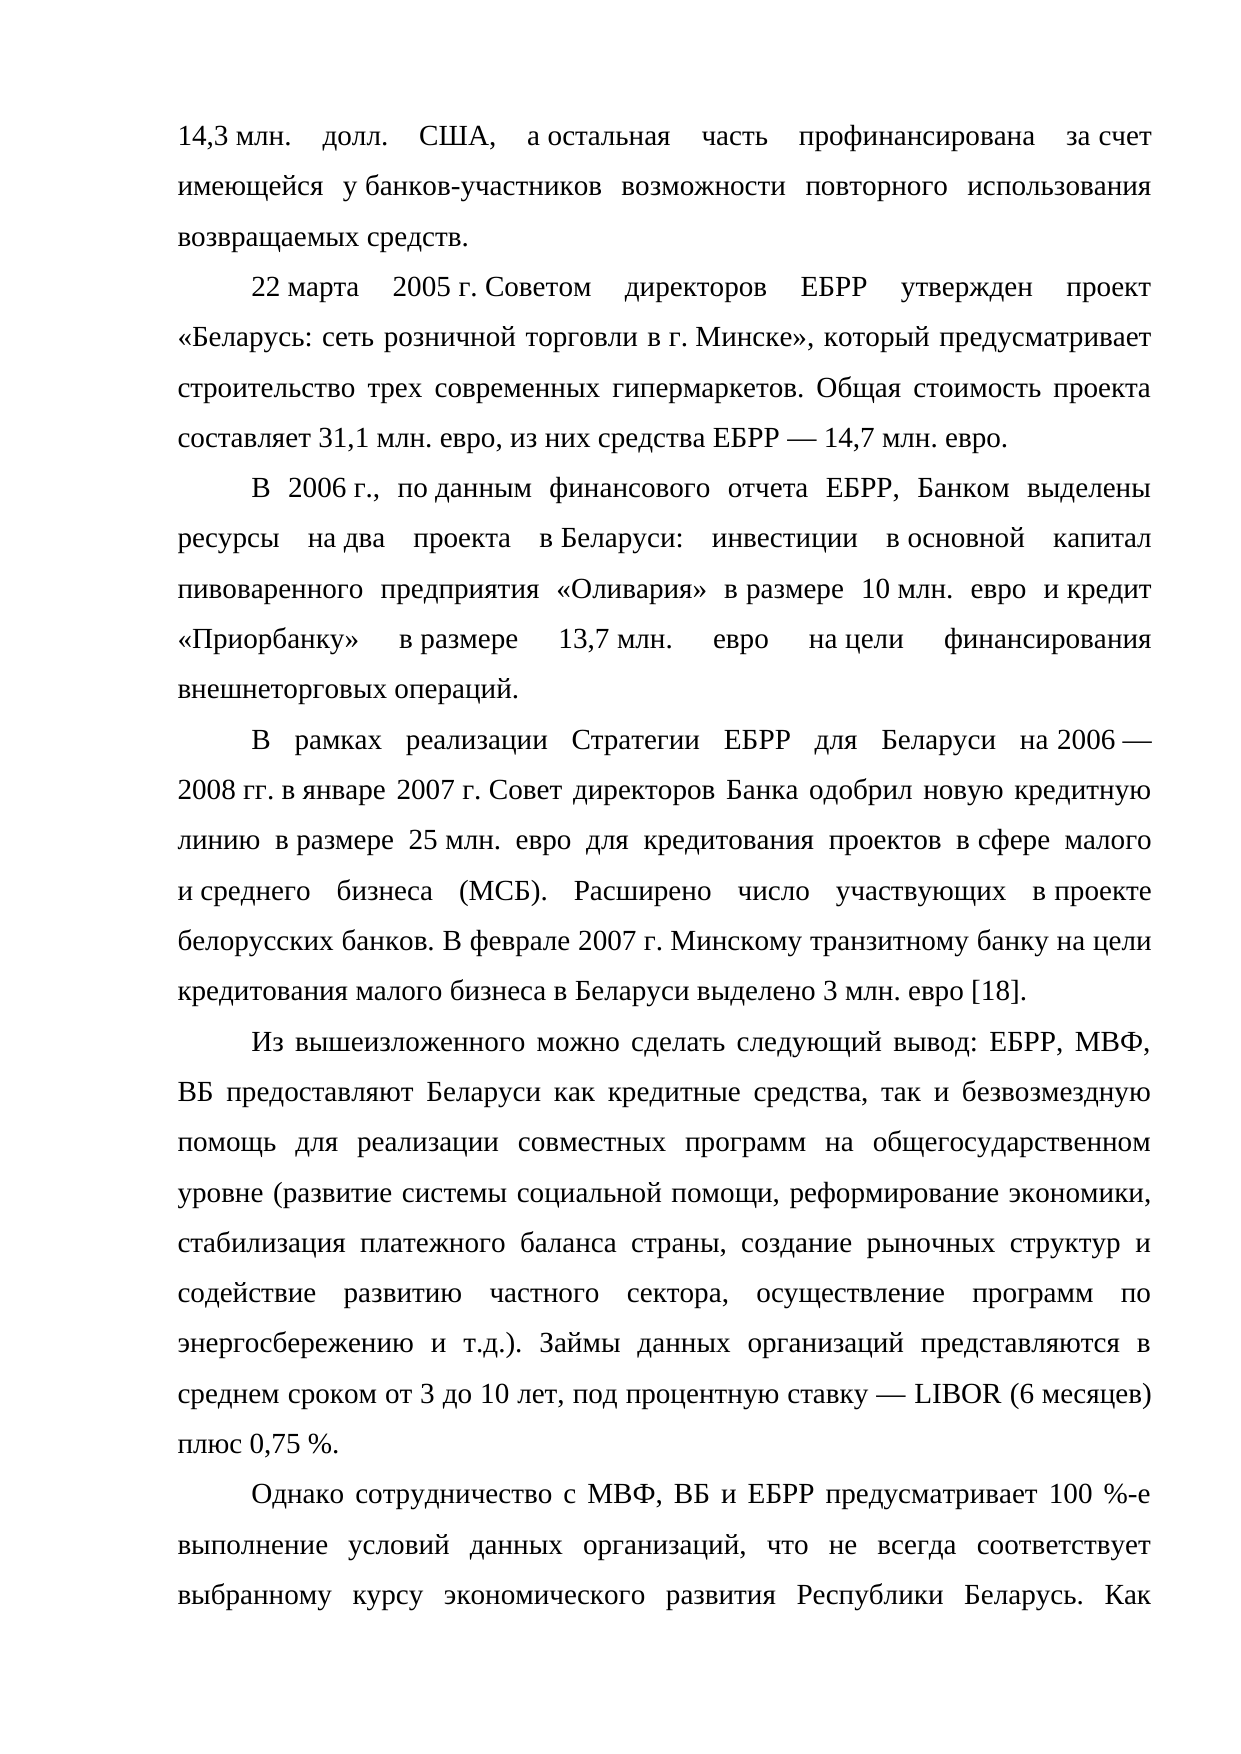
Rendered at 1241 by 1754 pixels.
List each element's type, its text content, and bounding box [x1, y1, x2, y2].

text 22 марта . Советом директоров ЕБРР утвержден проект «Беларусь: сеть розничной торговли в г. Минске», который предусматривает строительство трех современных гипермаркетов. Общая стоимость проекта составляет 31,1 млн. евро, из них средства ЕБРР — 14,7 млн. евро. [177, 269, 1152, 453]
text Из вышеизложенного можно сделать следующий вывод: ЕБРР, МВФ, ВБ предоставляют Беларуси как кредитные средства, так и безвозмездную помощь для реализации совместных программ на общегосударственном уровне (развитие системы социальной помощи, реформирование экономики, стабилизация платежного баланса страны, создание рыночных структур и содействие развитию частного сектора, осуществление программ по энергосбережению и т.д.). Займы данных организаций представляются в среднем сроком от 3 до 10 лет, под процентную ставку — LIBOR (6 месяцев) плюс 0,75 %. [177, 1024, 1152, 1460]
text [177, 1477, 1152, 1611]
text В ., по данным финансового отчета ЕБРР, Банком выделены ресурсы на два проекта в Беларуси: инвестиции в основной капитал пивоваренного предприятия «Оливария» в размере 10 млн. евро и кредит «Приорбанку» в размере 13,7 млн. евро на цели финансирования внешнеторговых операций. [177, 470, 1152, 705]
text В рамках реализации Стратегии ЕБРР для Беларуси на 2006 — 2008 гг. в январе . Совет директоров Банка одобрил новую кредитную линию в размере 25 млн. евро для кредитования проектов в сфере малого и среднего бизнеса (МСБ). Расширено число участвующих в проекте белорусских банков. В феврале . Минскому транзитному банку на цели кредитования малого бизнеса в Беларуси выделено 3 млн. евро [18]. [177, 722, 1152, 1007]
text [177, 118, 1152, 252]
